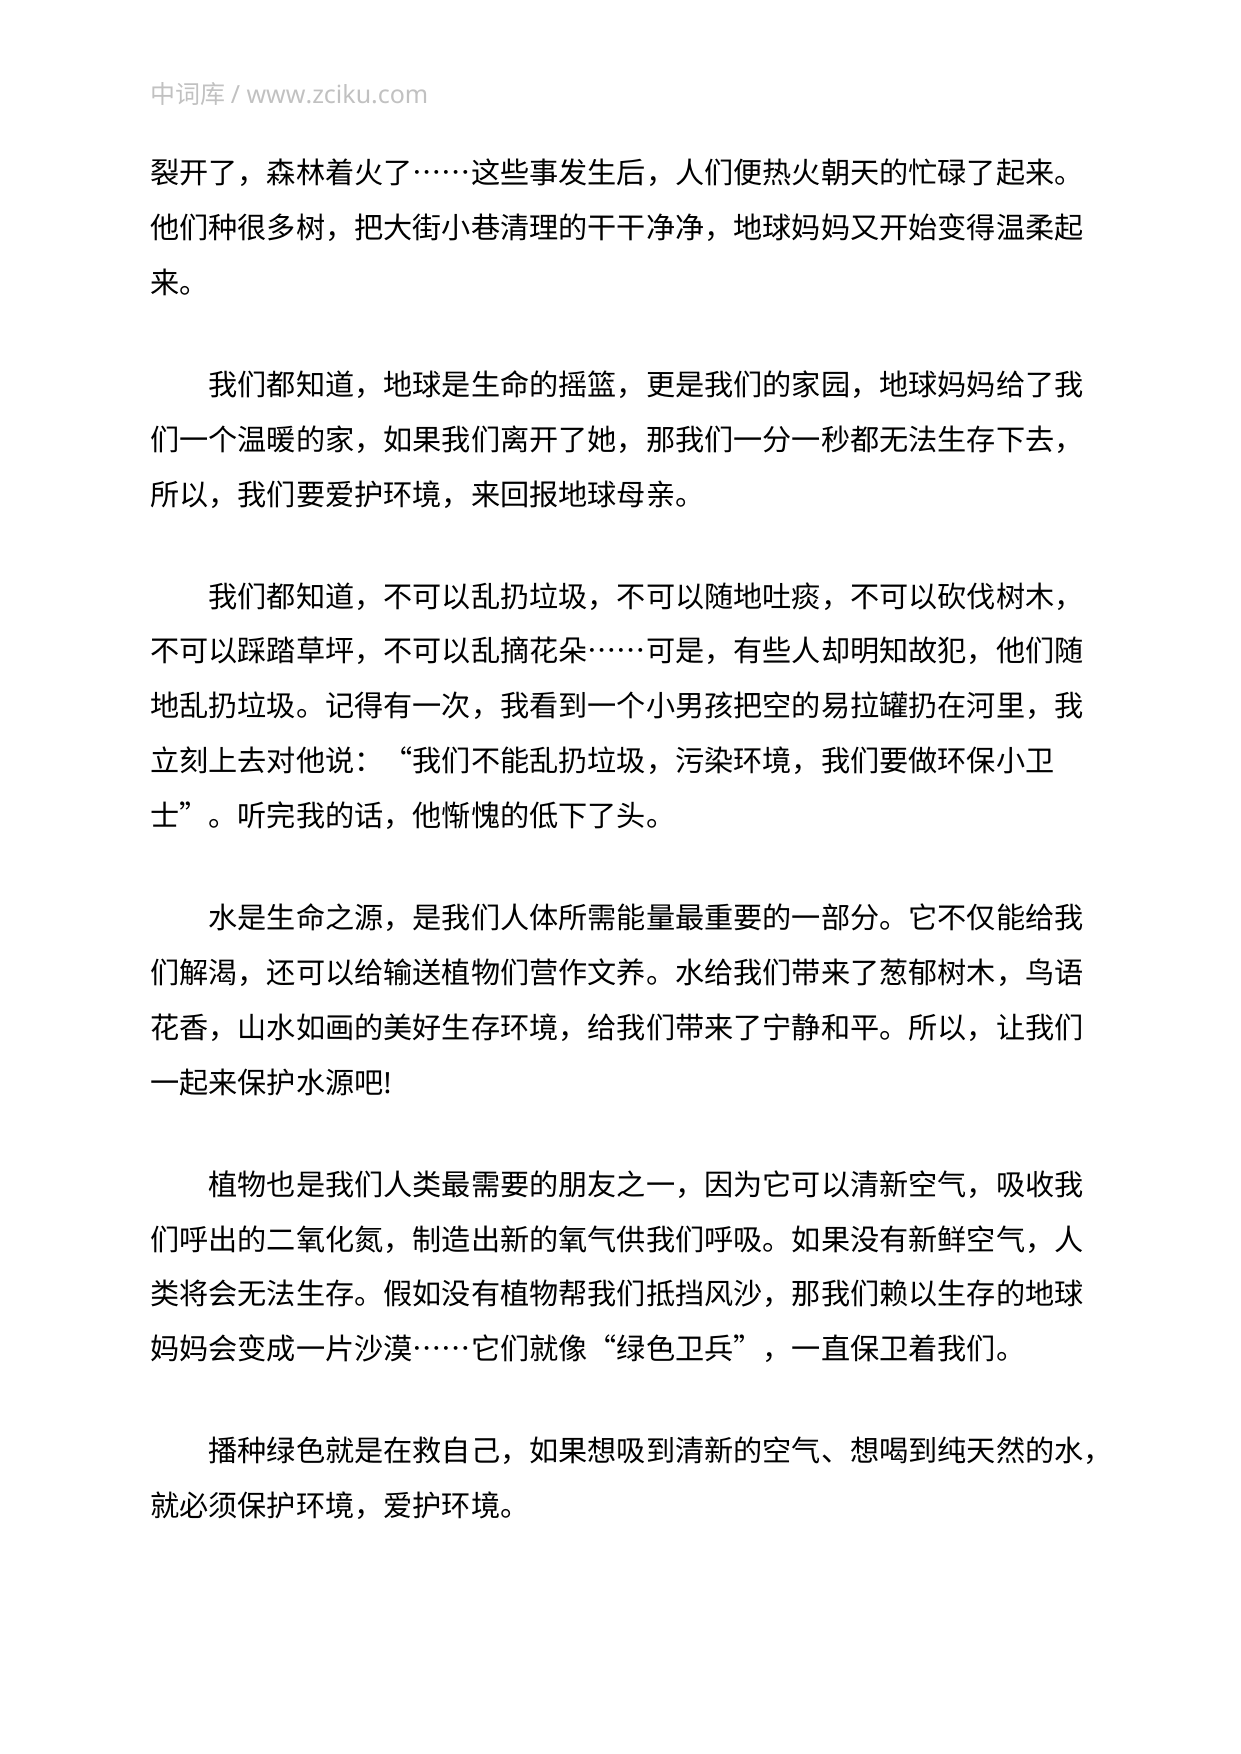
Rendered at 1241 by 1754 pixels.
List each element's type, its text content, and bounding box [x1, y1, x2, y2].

text 水是生命之源，是我们人体所需能量最重要的一部分。它不仅能给我们解渴，还可以给输送植物们营作文养。水给我们带来了葱郁树木，鸟语花香，山水如画的美好生存环境，给我们带来了宁静和平。所以，让我们一起来保护水源吧! [150, 894, 1090, 1102]
text 我们都知道，不可以乱扔垃圾，不可以随地吐痰，不可以砍伐树木，不可以踩踏草坪，不可以乱摘花朵……可是，有些人却明知故犯，他们随地乱扔垃圾。记得有一次，我看到一个小男孩把空的易拉罐扔在河里，我立刻上去对他说：“我们不能乱扔垃圾，污染环境，我们要做环保小卫士”。听完我的话，他惭愧的低下了头。 [150, 573, 1090, 835]
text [150, 150, 1090, 302]
text 播种绿色就是在救自己，如果想吸到清新的空气、想喝到纯天然的水，就必须保护环境，爱护环境。 [150, 1428, 1090, 1525]
text 植物也是我们人类最需要的朋友之一，因为它可以清新空气，吸收我们呼出的二氧化氮，制造出新的氧气供我们呼吸。如果没有新鲜空气，人类将会无法生存。假如没有植物帮我们抵挡风沙，那我们赖以生存的地球妈妈会变成一片沙漠……它们就像“绿色卫兵”，一直保卫着我们。 [150, 1161, 1090, 1368]
text 我们都知道，地球是生命的摇篮，更是我们的家园，地球妈妈给了我们一个温暖的家，如果我们离开了她，那我们一分一秒都无法生存下去，所以，我们要爱护环境，来回报地球母亲。 [150, 362, 1090, 514]
